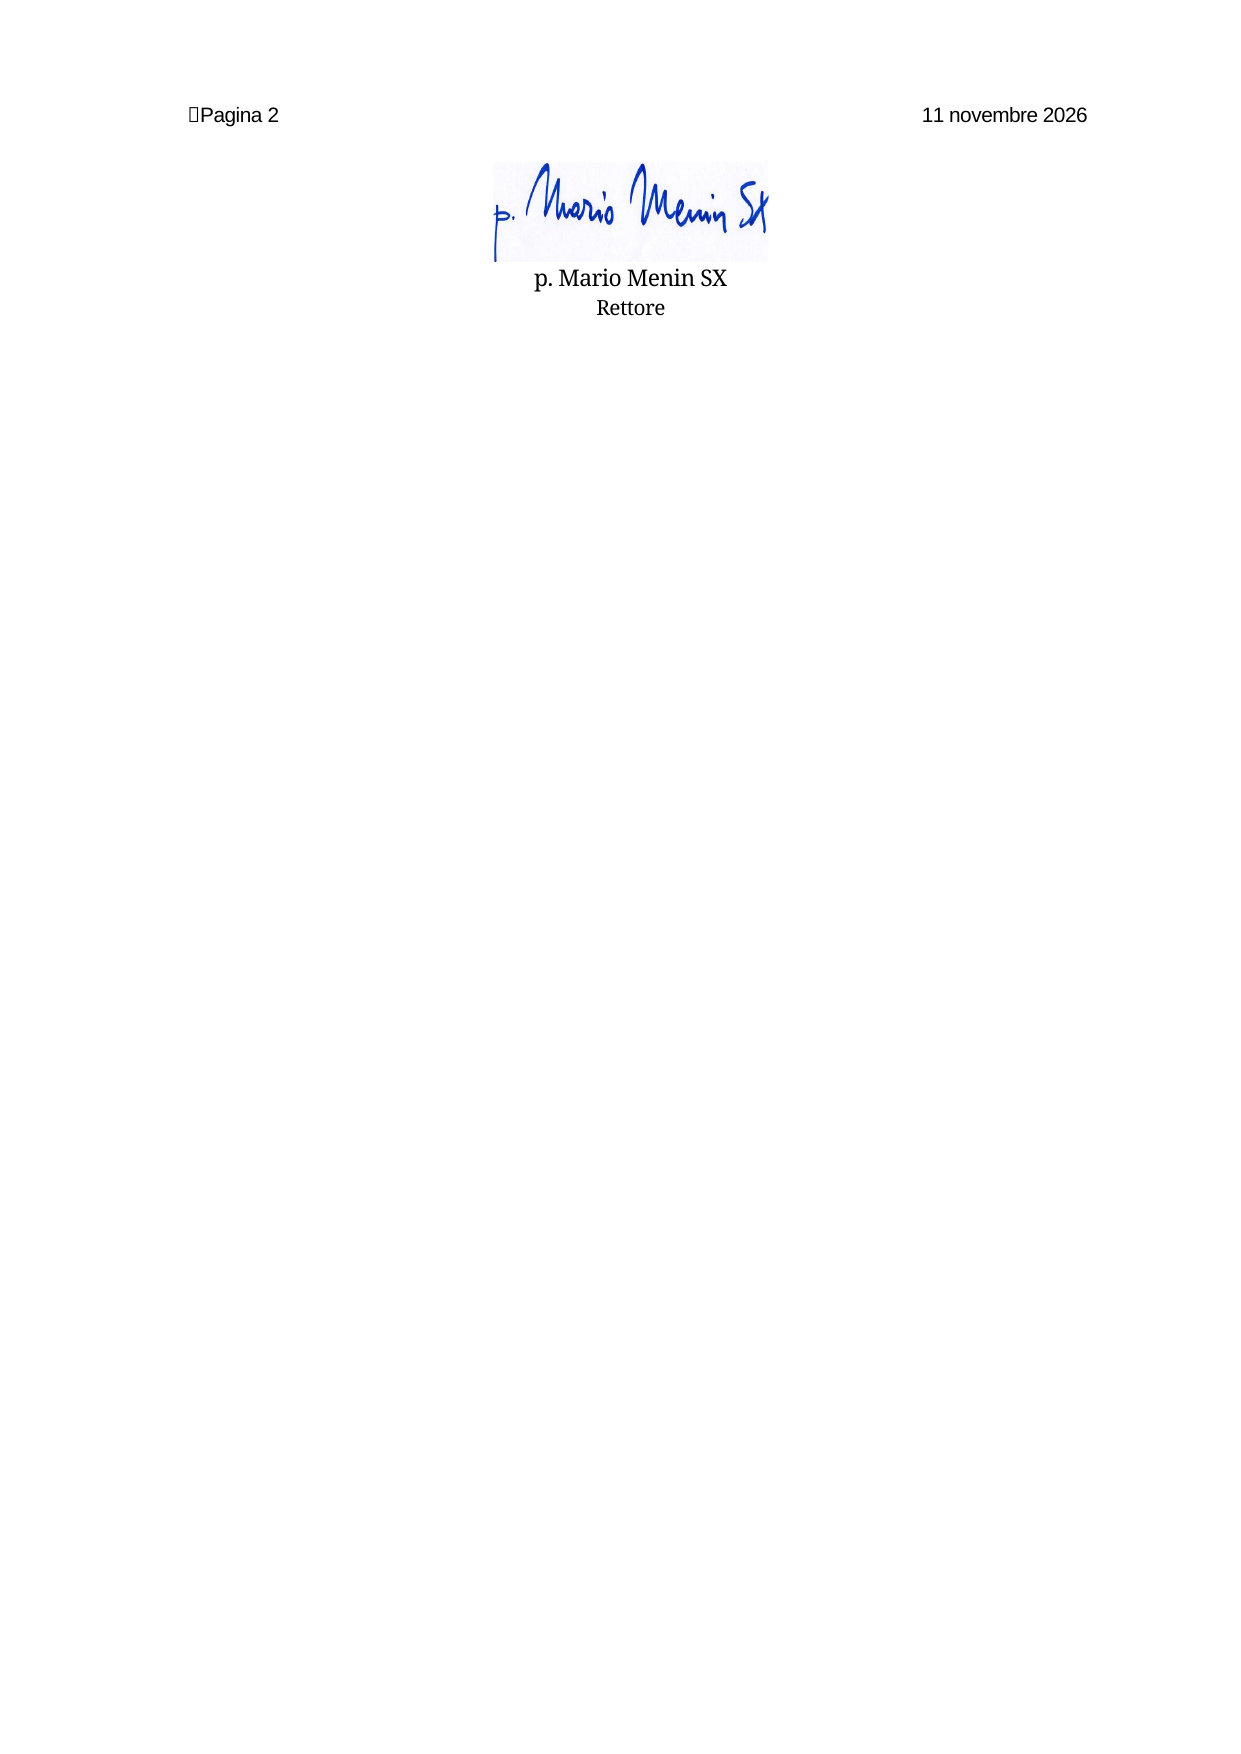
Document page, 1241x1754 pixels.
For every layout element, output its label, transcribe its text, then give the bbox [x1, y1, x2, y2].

picture [493, 162, 769, 262]
text Rettore [187, 293, 1074, 322]
text p. Mario Menin SX [187, 262, 1074, 293]
